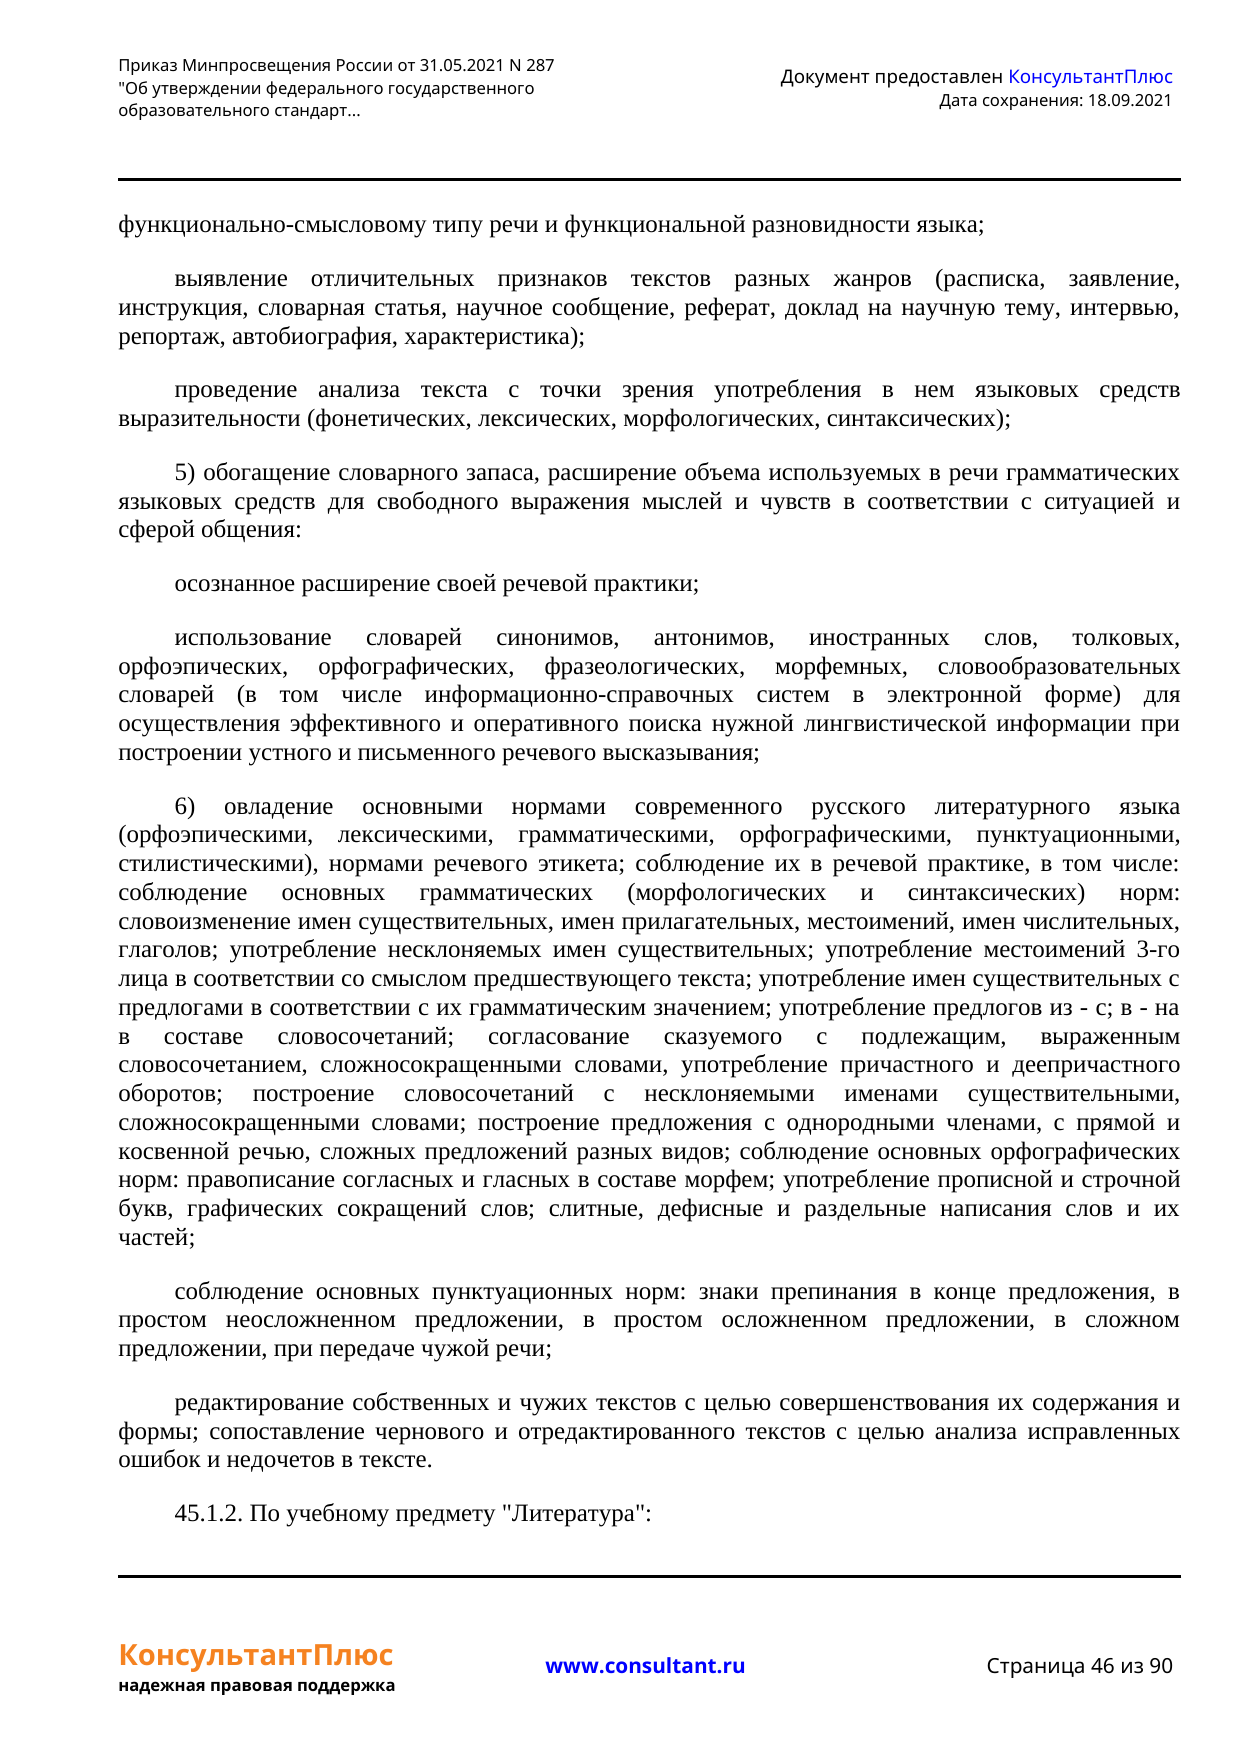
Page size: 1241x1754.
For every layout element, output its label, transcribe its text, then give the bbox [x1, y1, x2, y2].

text редактирование собственных и чужих текстов с целью совершенствования их содержания и формы; сопоставление чернового и отредактированного текстов с целью анализа исправленных ошибок и недочетов в тексте. [118, 1387, 1181, 1473]
text 5) обогащение словарного запаса, расширение объема используемых в речи грамматических языковых средств для свободного выражения мыслей и чувств в соответствии с ситуацией и сферой общения: [118, 457, 1181, 543]
text проведение анализа текста с точки зрения употребления в нем языковых средств выразительности (фонетических, лексических, морфологических, синтаксических); [118, 374, 1181, 432]
text 6) овладение основными нормами современного русского литературного языка (орфоэпическими, лексическими, грамматическими, орфографическими, пунктуационными, стилистическими), нормами речевого этикета; соблюдение их в речевой практике, в том числе: соблюдение основных грамматических (морфологических и синтаксических) норм: словоизменение имен существительных, имен прилагательных, местоимений, имен числительных, глаголов; употребление несклоняемых имен существительных; употребление местоимений 3-го лица в соответствии со смыслом предшествующего текста; употребление имен существительных с предлогами в соответствии с их грамматическим значением; употребление предлогов из - с; в - на в составе словосочетаний; согласование сказуемого с подлежащим, выраженным словосочетанием, сложносокращенными словами, употребление причастного и деепричастного оборотов; построение словосочетаний с несклоняемыми именами существительными, сложносокращенными словами; построение предложения с однородными членами, с прямой и косвенной речью, сложных предложений разных видов; соблюдение основных орфографических норм: правописание согласных и гласных в составе морфем; употребление прописной и строчной букв, графических сокращений слов; слитные, дефисные и раздельные написания слов и их частей; [118, 791, 1181, 1251]
text выявление отличительных признаков текстов разных жанров (расписка, заявление, инструкция, словарная статья, научное сообщение, реферат, доклад на научную тему, интервью, репортаж, автобиография, характеристика); [118, 263, 1181, 349]
text 45.1.2. По учебному предмету "Литература": [118, 1498, 1181, 1527]
text соблюдение основных пунктуационных норм: знаки препинания в конце предложения, в простом неосложненном предложении, в простом осложненном предложении, в сложном предложении, при передаче чужой речи; [118, 1276, 1181, 1362]
text осознанное расширение своей речевой практики; [118, 568, 1181, 597]
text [118, 209, 1181, 238]
text использование словарей синонимов, антонимов, иностранных слов, толковых, орфоэпических, орфографических, фразеологических, морфемных, словообразовательных словарей (в том числе информационно-справочных систем в электронной форме) для осуществления эффективного и оперативного поиска нужной лингвистической информации при построении устного и письменного речевого высказывания; [118, 622, 1181, 766]
